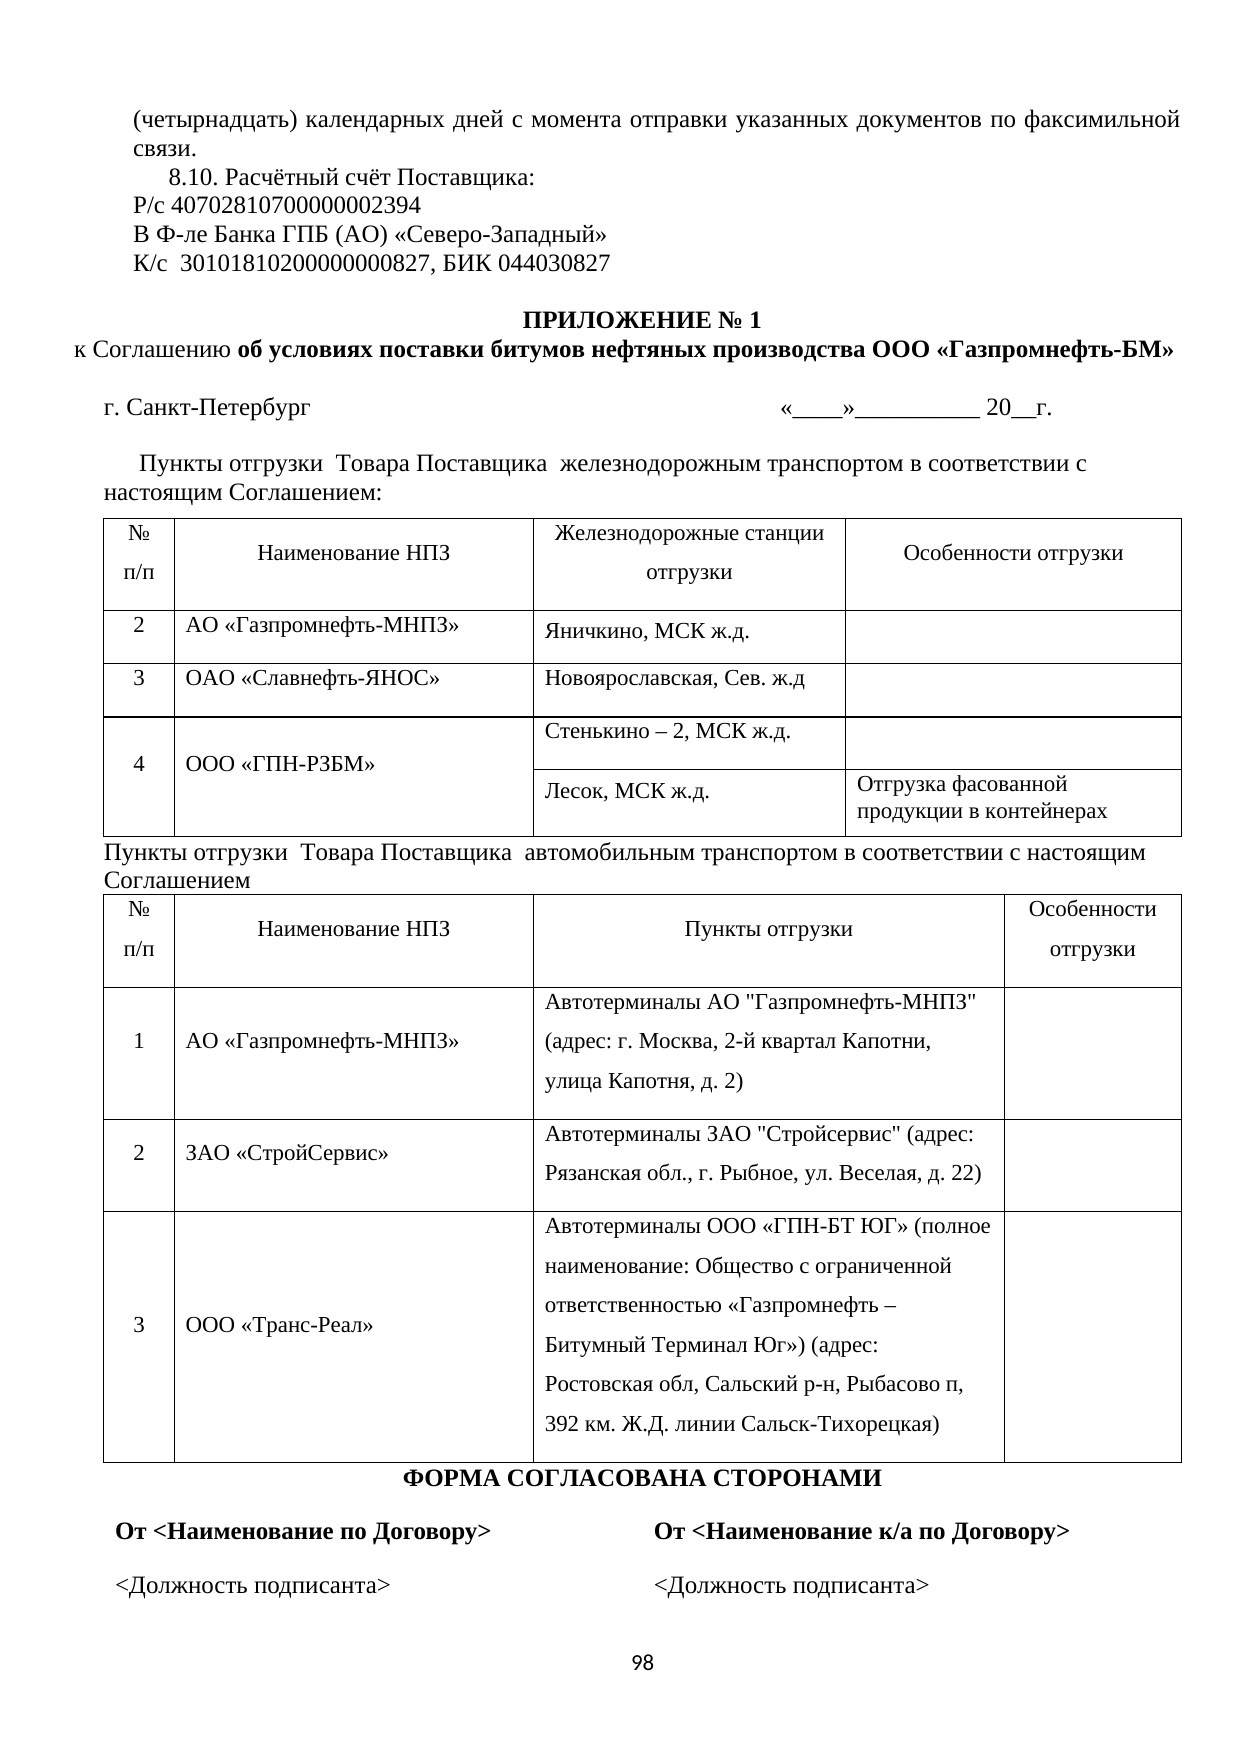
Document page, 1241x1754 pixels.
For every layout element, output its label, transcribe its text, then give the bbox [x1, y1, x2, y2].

text Пункты отгрузки Товара Поставщика автомобильным транспортом в соответствии с настоящим Соглашением [103, 837, 1181, 894]
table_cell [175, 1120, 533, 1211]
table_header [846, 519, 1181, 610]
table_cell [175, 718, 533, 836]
text ФОРМА СОГЛАСОВАНА СТОРОНАМИ [103, 1463, 1181, 1491]
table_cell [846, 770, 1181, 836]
text ПРИЛОЖЕНИЕ № 1 [103, 305, 1181, 334]
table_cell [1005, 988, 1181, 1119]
text 8.10. Расчётный счёт Поставщика: [133, 162, 1181, 190]
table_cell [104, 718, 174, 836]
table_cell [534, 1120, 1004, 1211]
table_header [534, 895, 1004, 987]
text Пункты отгрузки Товара Поставщика железнодорожным транспортом в соответствии с настоящим Соглашением: [103, 448, 1181, 505]
text К/с 30101810200000000827, БИК 044030827 [133, 248, 1181, 277]
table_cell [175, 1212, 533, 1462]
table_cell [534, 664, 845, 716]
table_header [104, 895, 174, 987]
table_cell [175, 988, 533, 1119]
text г. Санкт-Петербург «____»__________ 20__г. [103, 392, 1181, 421]
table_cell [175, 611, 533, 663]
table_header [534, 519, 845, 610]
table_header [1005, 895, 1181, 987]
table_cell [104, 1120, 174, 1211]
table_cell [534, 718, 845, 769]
text В Ф-ле Банка ГПБ (АО) «Северо-Западный» [133, 219, 1181, 248]
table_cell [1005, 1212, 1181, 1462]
text Р/с 40702810700000002394 [133, 190, 1181, 219]
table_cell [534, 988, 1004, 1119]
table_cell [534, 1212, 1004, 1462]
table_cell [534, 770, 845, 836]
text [133, 104, 1181, 162]
text к Соглашению об условиях поставки битумов нефтяных производства ООО «Газпромнефть-БМ» [74, 334, 1211, 363]
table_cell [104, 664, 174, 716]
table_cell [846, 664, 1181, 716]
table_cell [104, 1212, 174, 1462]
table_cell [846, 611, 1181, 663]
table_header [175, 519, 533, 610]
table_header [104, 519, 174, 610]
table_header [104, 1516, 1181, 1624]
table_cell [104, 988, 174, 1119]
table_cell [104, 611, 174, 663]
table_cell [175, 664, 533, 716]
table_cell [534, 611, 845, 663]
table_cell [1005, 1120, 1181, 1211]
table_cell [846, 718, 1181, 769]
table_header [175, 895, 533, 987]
